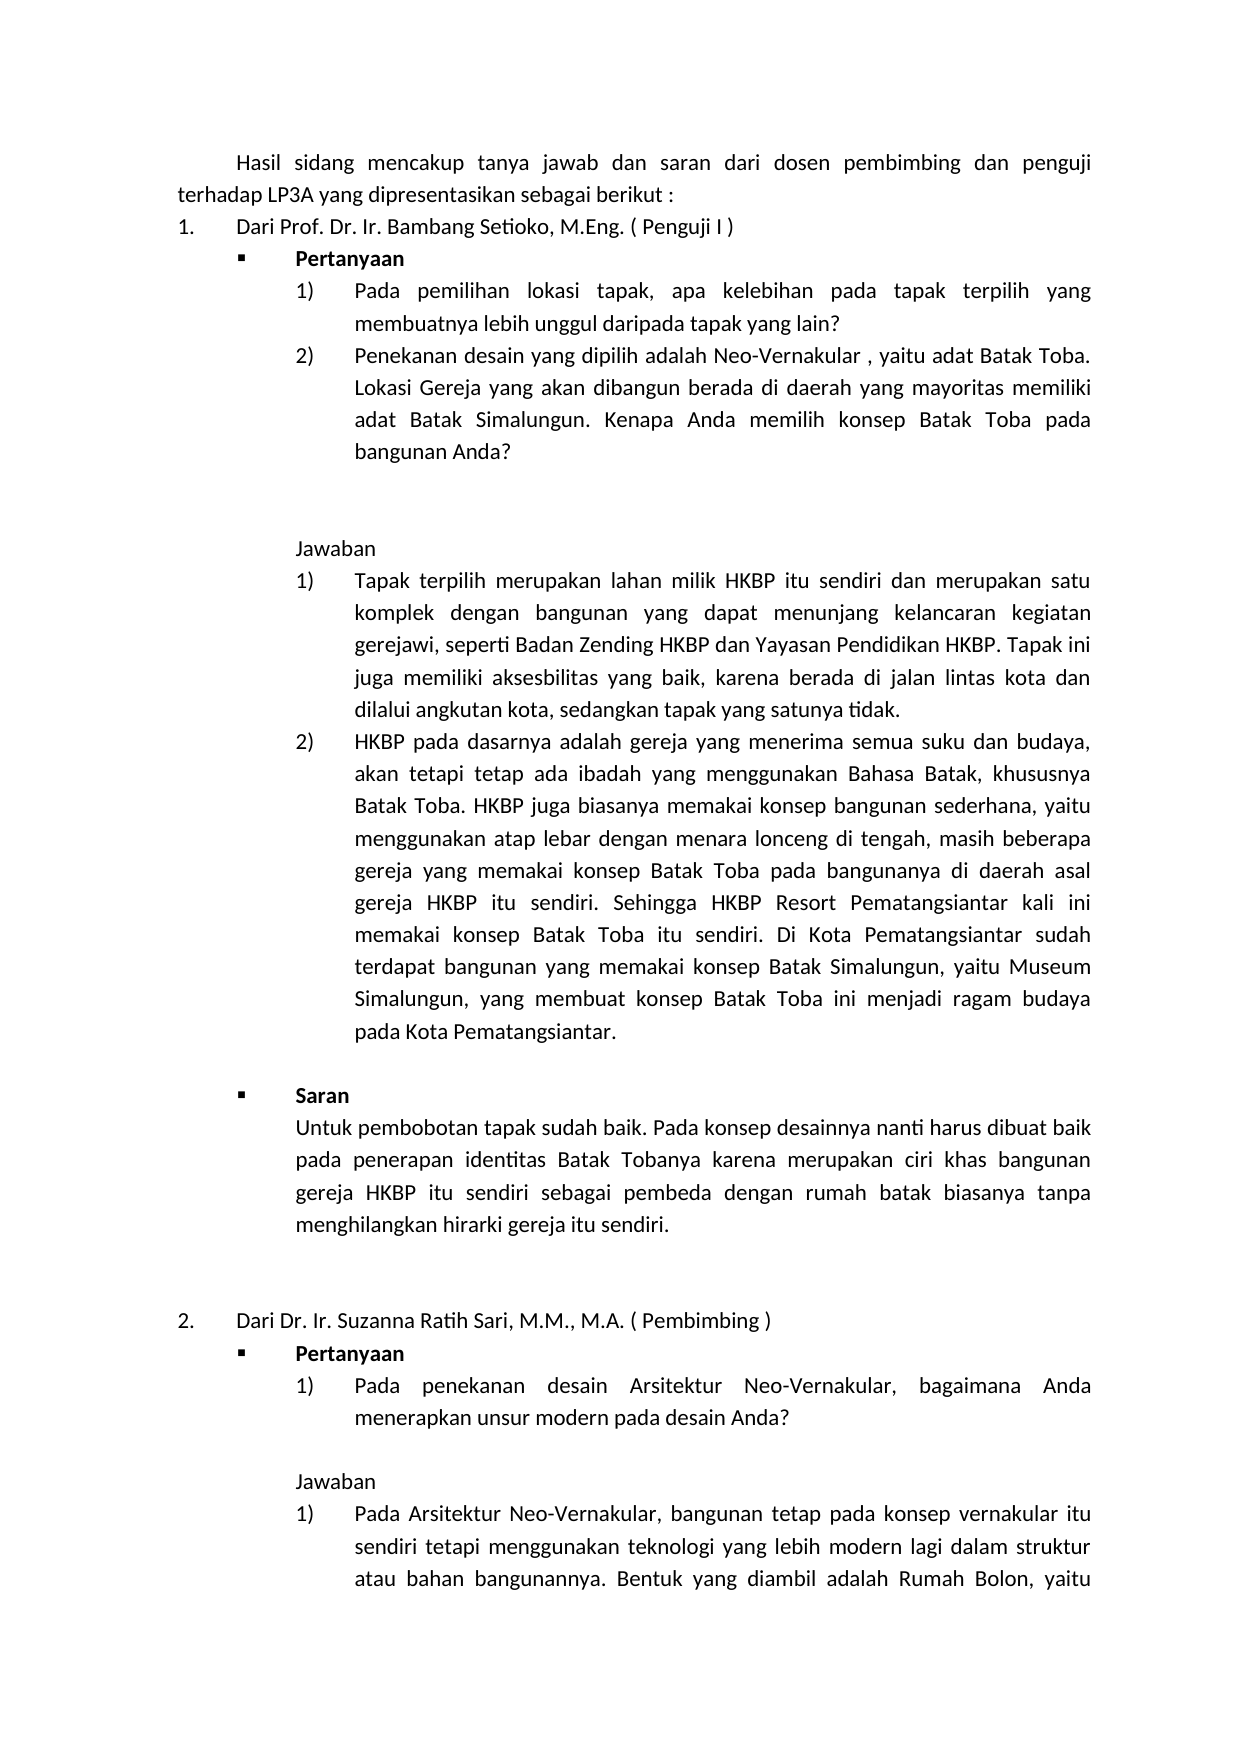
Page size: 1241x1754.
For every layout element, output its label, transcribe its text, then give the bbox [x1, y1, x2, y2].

list Dari Prof. Dr. Ir. Bambang Setioko, M.Eng. ( Penguji I ) [177, 212, 1092, 240]
list Saran [236, 1081, 1092, 1109]
list Pertanyaan [236, 244, 1092, 272]
list Dari Dr. Ir. Suzanna Ratih Sari, M.M., M.A. ( Pembimbing ) [177, 1306, 1092, 1334]
list Untuk pembobotan tapak sudah baik. Pada konsep desainnya nanti harus dibuat baik pada penerapan identitas Batak Tobanya karena merupakan ciri khas bangunan gereja HKBP itu sendiri sebagai pembeda dengan rumah batak biasanya tanpa menghilangkan hirarki gereja itu sendiri. [295, 1113, 1092, 1238]
list Pada penekanan desain Arsitektur Neo-Vernakular, bagaimana Anda menerapkan unsur modern pada desain Anda? [295, 1371, 1092, 1431]
list Penekanan desain yang dipilih adalah Neo-Vernakular , yaitu adat Batak Toba. Lokasi Gereja yang akan dibangun berada di daerah yang mayoritas memiliki adat Batak Simalungun. Kenapa Anda memilih konsep Batak Toba pada bangunan Anda? [295, 341, 1092, 465]
list Pada pemilihan lokasi tapak, apa kelebihan pada tapak terpilih yang membuatnya lebih unggul daripada tapak yang lain? [295, 276, 1092, 337]
list HKBP pada dasarnya adalah gereja yang menerima semua suku dan budaya, akan tetapi tetap ada ibadah yang menggunakan Bahasa Batak, khususnya Batak Toba. HKBP juga biasanya memakai konsep bangunan sederhana, yaitu menggunakan atap lebar dengan menara lonceng di tengah, masih beberapa gereja yang memakai konsep Batak Toba pada bangunanya di daerah asal gereja HKBP itu sendiri. Sehingga HKBP Resort Pematangsiantar kali ini memakai konsep Batak Toba itu sendiri. Di Kota Pematangsiantar sudah terdapat bangunan yang memakai konsep Batak Simalungun, yaitu Museum Simalungun, yang membuat konsep Batak Toba ini menjadi ragam budaya pada Kota Pematangsiantar. [295, 727, 1092, 1045]
list Pertanyaan [236, 1339, 1092, 1367]
list Hasil sidang mencakup tanya jawab dan saran dari dosen pembimbing dan penguji terhadap LP3A yang dipresentasikan sebagai berikut : [177, 148, 1092, 208]
list Jawaban [295, 534, 1092, 562]
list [295, 1499, 1092, 1592]
list Tapak terpilih merupakan lahan milik HKBP itu sendiri dan merupakan satu komplek dengan bangunan yang dapat menunjang kelancaran kegiatan gerejawi, seperti Badan Zending HKBP dan Yayasan Pendidikan HKBP. Tapak ini juga memiliki aksesbilitas yang baik, karena berada di jalan lintas kota dan dilalui angkutan kota, sedangkan tapak yang satunya tidak. [295, 566, 1092, 723]
list Jawaban [295, 1467, 1092, 1495]
